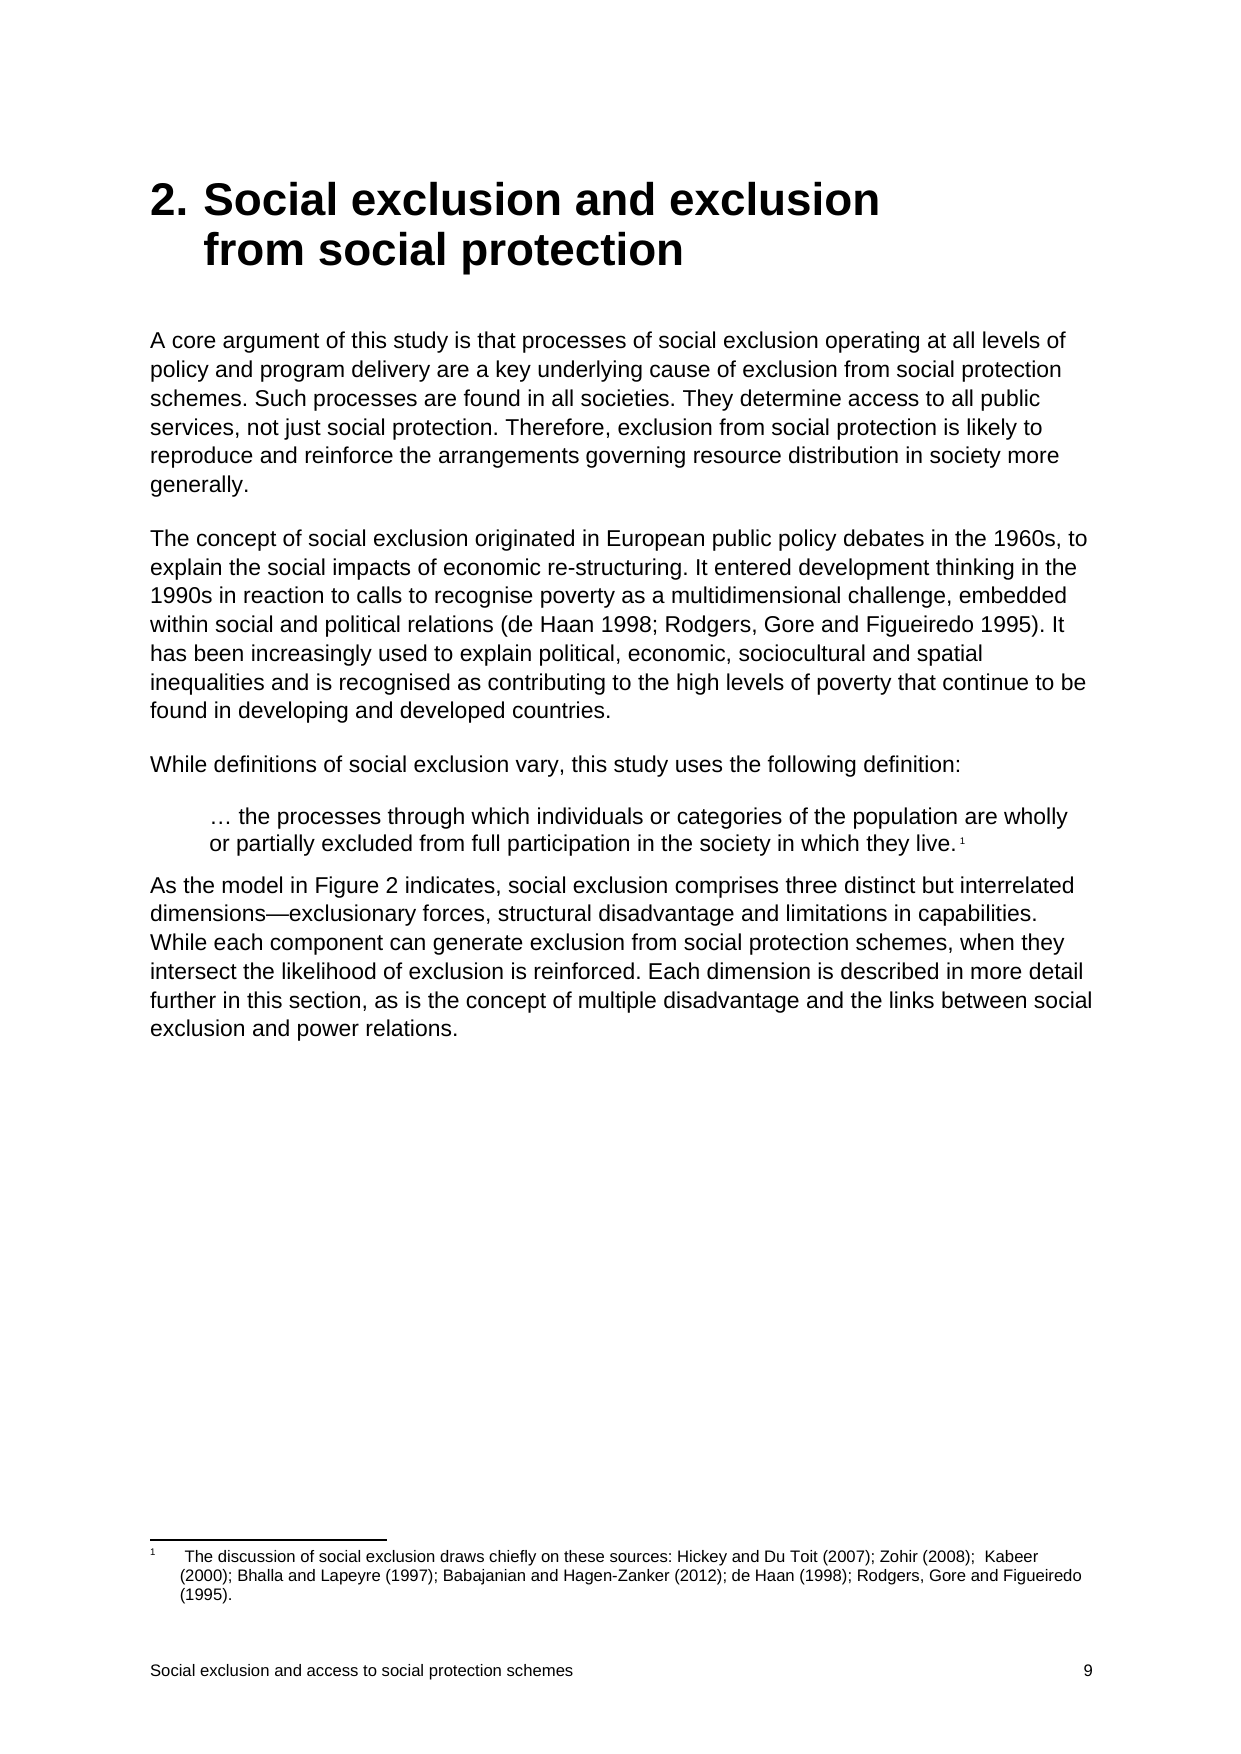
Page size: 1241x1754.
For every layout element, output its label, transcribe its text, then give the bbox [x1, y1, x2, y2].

text The concept of social exclusion originated in European public policy debates in the 1960s, to explain the social impacts of economic re-structuring. It entered development thinking in the 1990s in reaction to calls to recognise poverty as a multidimensional challenge, embedded within social and political relations (de Haan 1998; Rodgers, Gore and Figueiredo 1995). It has been increasingly used to explain political, economic, sociocultural and spatial inequalities and is recognised as contributing to the high levels of poverty that continue to be found in developing and developed countries. [150, 522, 1093, 724]
text … the processes through which individuals or categories of the population are wholly or partially excluded from full participation in the society in which they live. [209, 802, 1093, 857]
text A core argument of this study is that processes of social exclusion operating at all levels of policy and program delivery are a key underlying cause of exclusion from social protection schemes. Such processes are found in all societies. They determine access to all public services, not just social protection. Therefore, exclusion from social protection is likely to reproduce and reinforce the arrangements governing resource distribution in society more generally. [150, 325, 1093, 497]
text While definitions of social exclusion vary, this study uses the following definition: [150, 749, 1093, 777]
text As the model in Figure 2 indicates, social exclusion comprises three distinct but interrelated dimensions—exclusionary forces, structural disadvantage and limitations in capabilities. While each component can generate exclusion from social protection schemes, when they intersect the likelihood of exclusion is reinforced. Each dimension is described in more detail further in this section, as is the concept of multiple disadvantage and the links between social exclusion and power relations. [150, 869, 1093, 1042]
subtitle 2. Social exclusion and exclusion from social protection [150, 175, 1093, 275]
